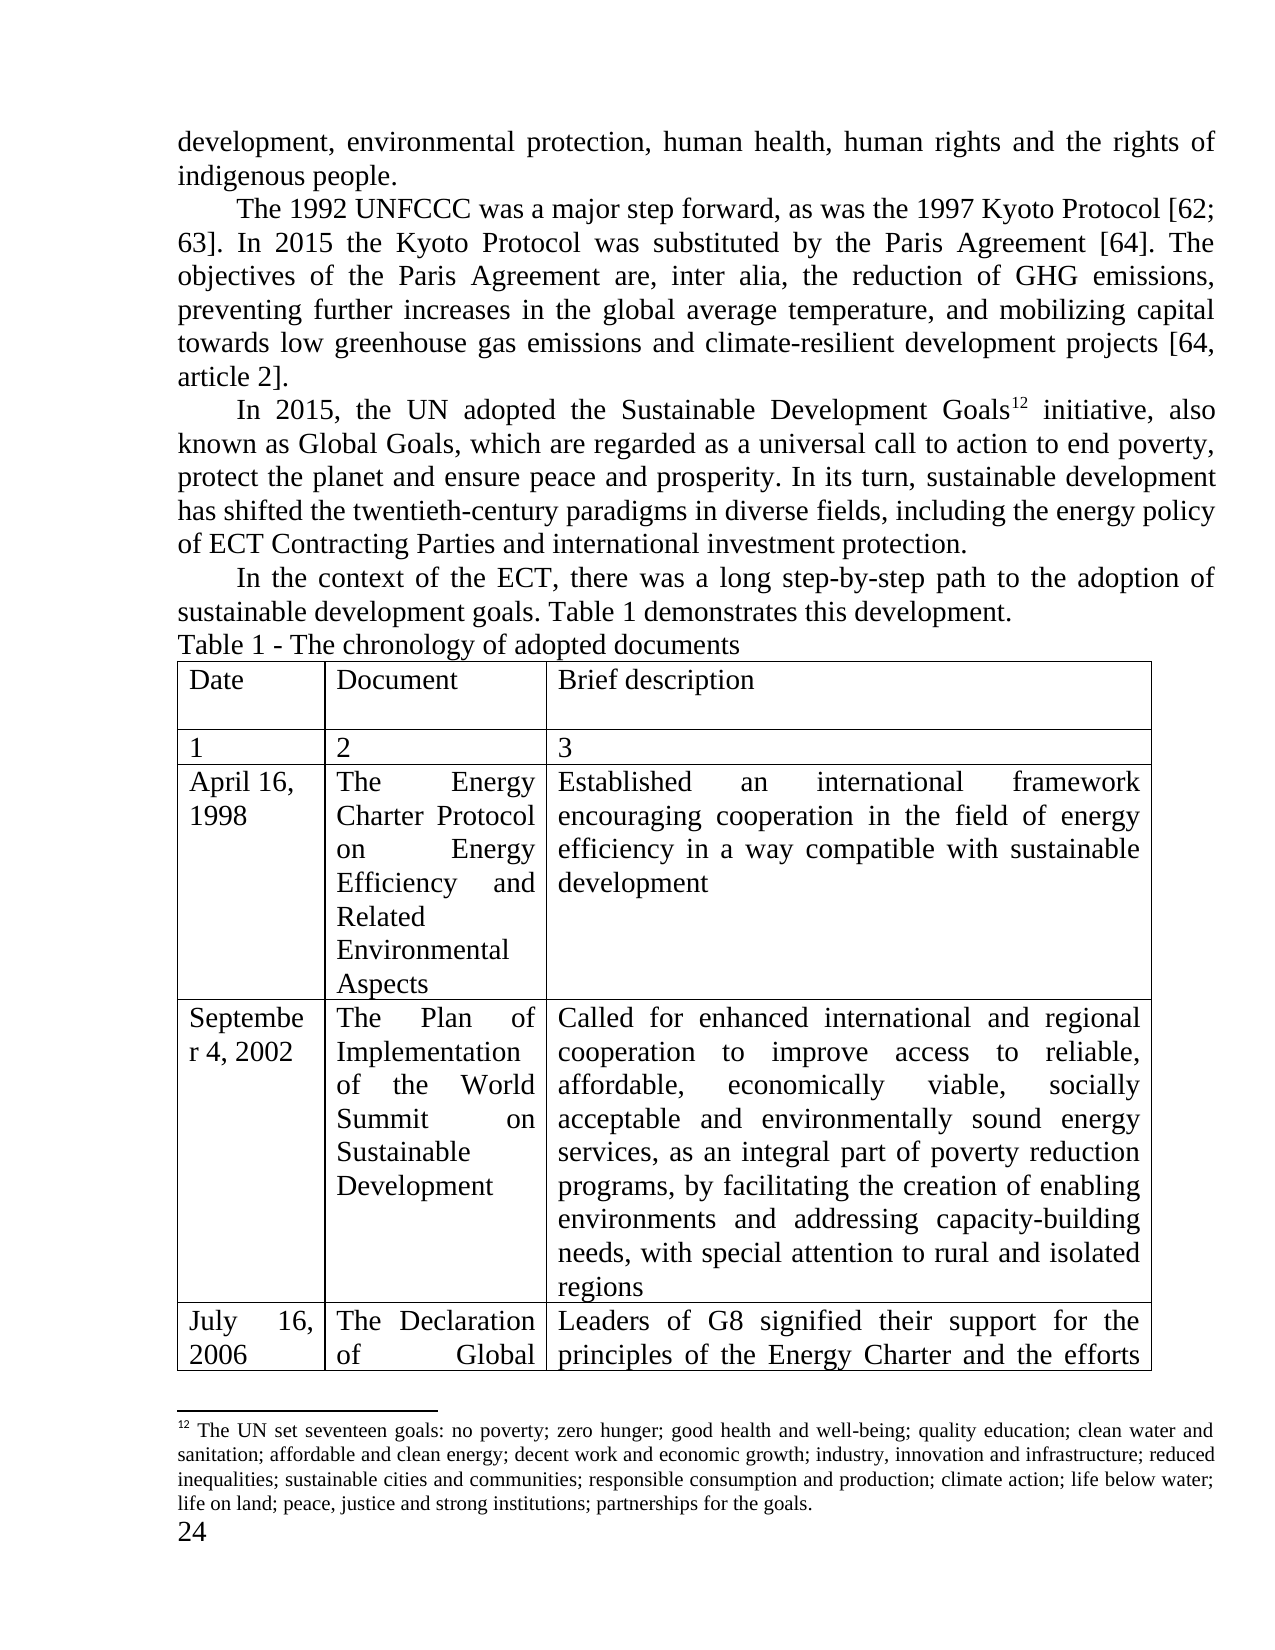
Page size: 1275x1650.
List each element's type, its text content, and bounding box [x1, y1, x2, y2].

text In 2015, the UN adopted the Sustainable Development Goals initiative, also known as Global Goals, which are regarded as a universal call to action to end poverty, protect the planet and ensure peace and prosperity. In its turn, sustainable development has shifted the twentieth-century paradigms in diverse fields, including the energy policy of ECT Contracting Parties and international investment protection. [177, 392, 1216, 560]
table_cell The Plan of Implementation of the World Summit on Sustainable Development [326, 1000, 546, 1302]
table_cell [326, 1303, 546, 1370]
table_cell The Energy Charter Protocol on Energy Efficiency and Related Environmental Aspects [326, 765, 546, 999]
text In the context of the ECT, there was a long step-by-step path to the adoption of sustainable development goals. Table 1 demonstrates this development. [177, 560, 1216, 627]
table_cell July 16, 2006 [178, 1303, 324, 1370]
table_header Document [326, 662, 546, 729]
table_header Date [178, 662, 324, 729]
table_cell September 4, 2002 [178, 1000, 324, 1302]
table_header Brief description [547, 662, 1151, 729]
text The 1992 UNFCCC was a major step forward, as was the 1997 Kyoto Protocol [62; 63]. In 2015 the Kyoto Protocol was substituted by the Paris Agreement [64]. The objectives of the Paris Agreement are, inter alia, the reduction of GHG emissions, preventing further increases in the global average temperature, and mobilizing capital towards low greenhouse gas emissions and climate-resilient development projects [64, article 2]. [177, 191, 1216, 392]
table_cell 3 [547, 730, 1151, 763]
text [177, 124, 1216, 191]
table_cell Called for enhanced international and regional cooperation to improve access to reliable, affordable, economically viable, socially acceptable and environmentally sound energy services, as an integral part of poverty reduction programs, by facilitating the creation of enabling environments and addressing capacity-building needs, with special attention to rural and isolated regions [547, 1000, 1151, 1302]
table_cell April 16, 1998 [178, 765, 324, 999]
text Table 1 - The chronology of adopted documents [177, 627, 1216, 661]
table_cell Established an international framework encouraging cooperation in the field of energy efficiency in a way compatible with sustainable development [547, 765, 1151, 999]
table_cell 1 [178, 730, 324, 763]
table_cell 2 [326, 730, 546, 763]
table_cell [547, 1303, 1151, 1370]
